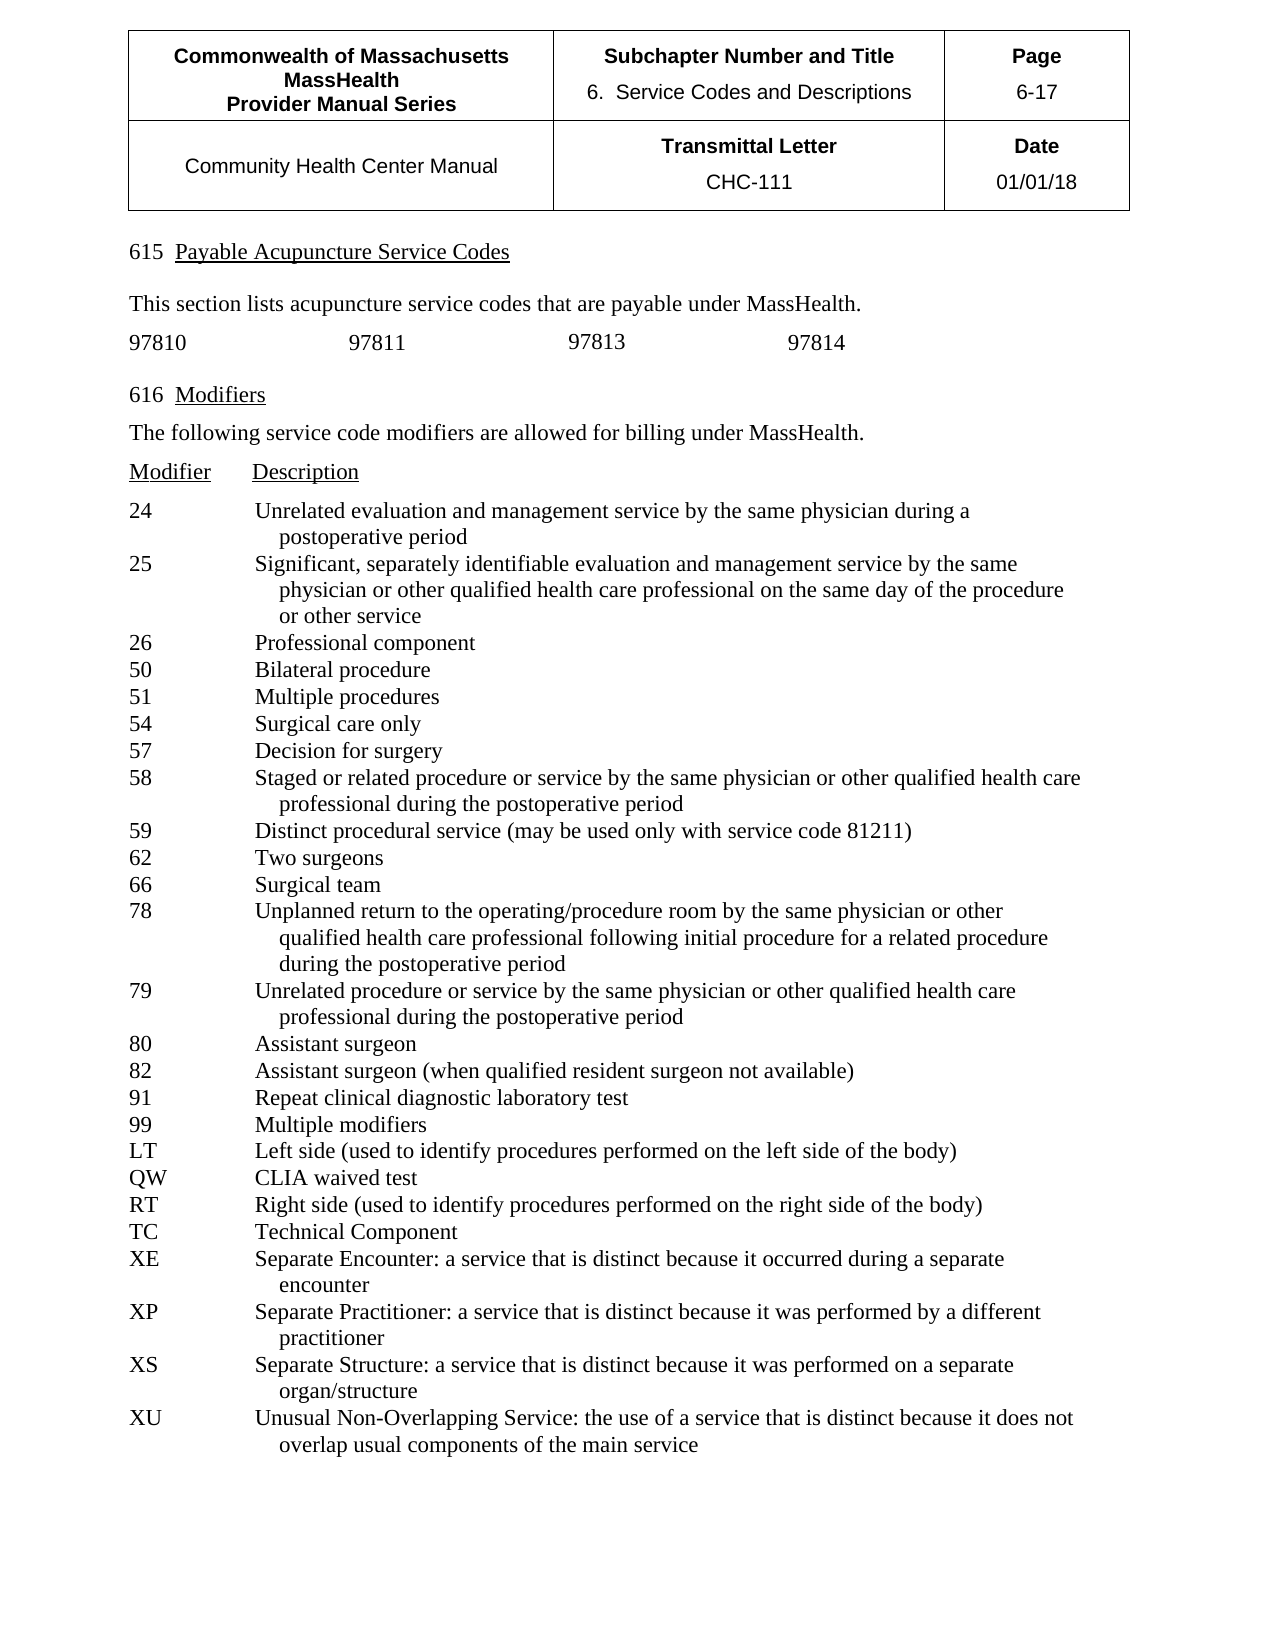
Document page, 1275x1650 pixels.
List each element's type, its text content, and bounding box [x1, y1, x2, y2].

text XE Separate Encounter: a service that is distinct because it occurred during a separate encounter [129, 1245, 1087, 1298]
text TC Technical Component [129, 1218, 1087, 1245]
text 26 Professional component [129, 630, 1087, 656]
text 78 Unplanned return to the operating/procedure room by the same physician or other qualified health care professional following initial procedure for a related procedure during the postoperative period [129, 898, 1087, 977]
text 79 Unrelated procedure or service by the same physician or other qualified health care professional during the postoperative period [129, 977, 1087, 1030]
text 57 Decision for surgery [129, 737, 1087, 763]
text 50 Bilateral procedure [129, 657, 1087, 683]
text 66 Surgical team [129, 871, 1087, 897]
text 80 Assistant surgeon [129, 1030, 1087, 1057]
text 62 Two surgeons [129, 844, 1087, 870]
text 615 Payable Acupuncture Service Codes [129, 238, 1154, 265]
text XU Unusual Non-Overlapping Service: the use of a service that is distinct because it does not overlap usual components of the main service [129, 1405, 1087, 1457]
text 91 Repeat clinical diagnostic laboratory test [129, 1084, 1087, 1110]
text 97811 [348, 329, 495, 355]
text LT Left side (used to identify procedures performed on the left side of the body) [129, 1138, 1087, 1164]
text 99 Multiple modifiers [129, 1111, 1087, 1137]
text This section lists acupuncture service codes that are payable under MassHealth. [129, 290, 1154, 316]
text 54 Surgical care only [129, 710, 1087, 737]
text 97814 [788, 329, 934, 354]
text The following service code modifiers are allowed for billing under MassHealth. Modifier Description [129, 419, 879, 484]
text 25 Significant, separately identifiable evaluation and management service by the same physician or other qualified health care professional on the same day of the procedure or other service [129, 550, 1087, 629]
text 24 Unrelated evaluation and management service by the same physician during a postoperative period [129, 497, 1087, 550]
text 58 Staged or related procedure or service by the same physician or other qualified health care professional during the postoperative period [129, 764, 1087, 817]
text 59 Distinct procedural service (may be used only with service code 81211) [129, 817, 1087, 843]
text QW CLIA waived test [129, 1165, 1087, 1191]
text 51 Multiple procedures [129, 683, 1087, 710]
text XP Separate Practitioner: a service that is distinct because it was performed by a different practitioner [129, 1298, 1087, 1351]
text 82 Assistant surgeon (when qualified resident surgeon not available) [129, 1057, 1087, 1083]
text 97813 [568, 329, 715, 355]
text RT Right side (used to identify procedures performed on the right side of the body) [129, 1192, 1087, 1218]
text 616 Modifiers [129, 381, 1154, 407]
text XS Separate Structure: a service that is distinct because it was performed on a separate organ/structure [129, 1352, 1087, 1404]
text 97810 [129, 329, 276, 355]
